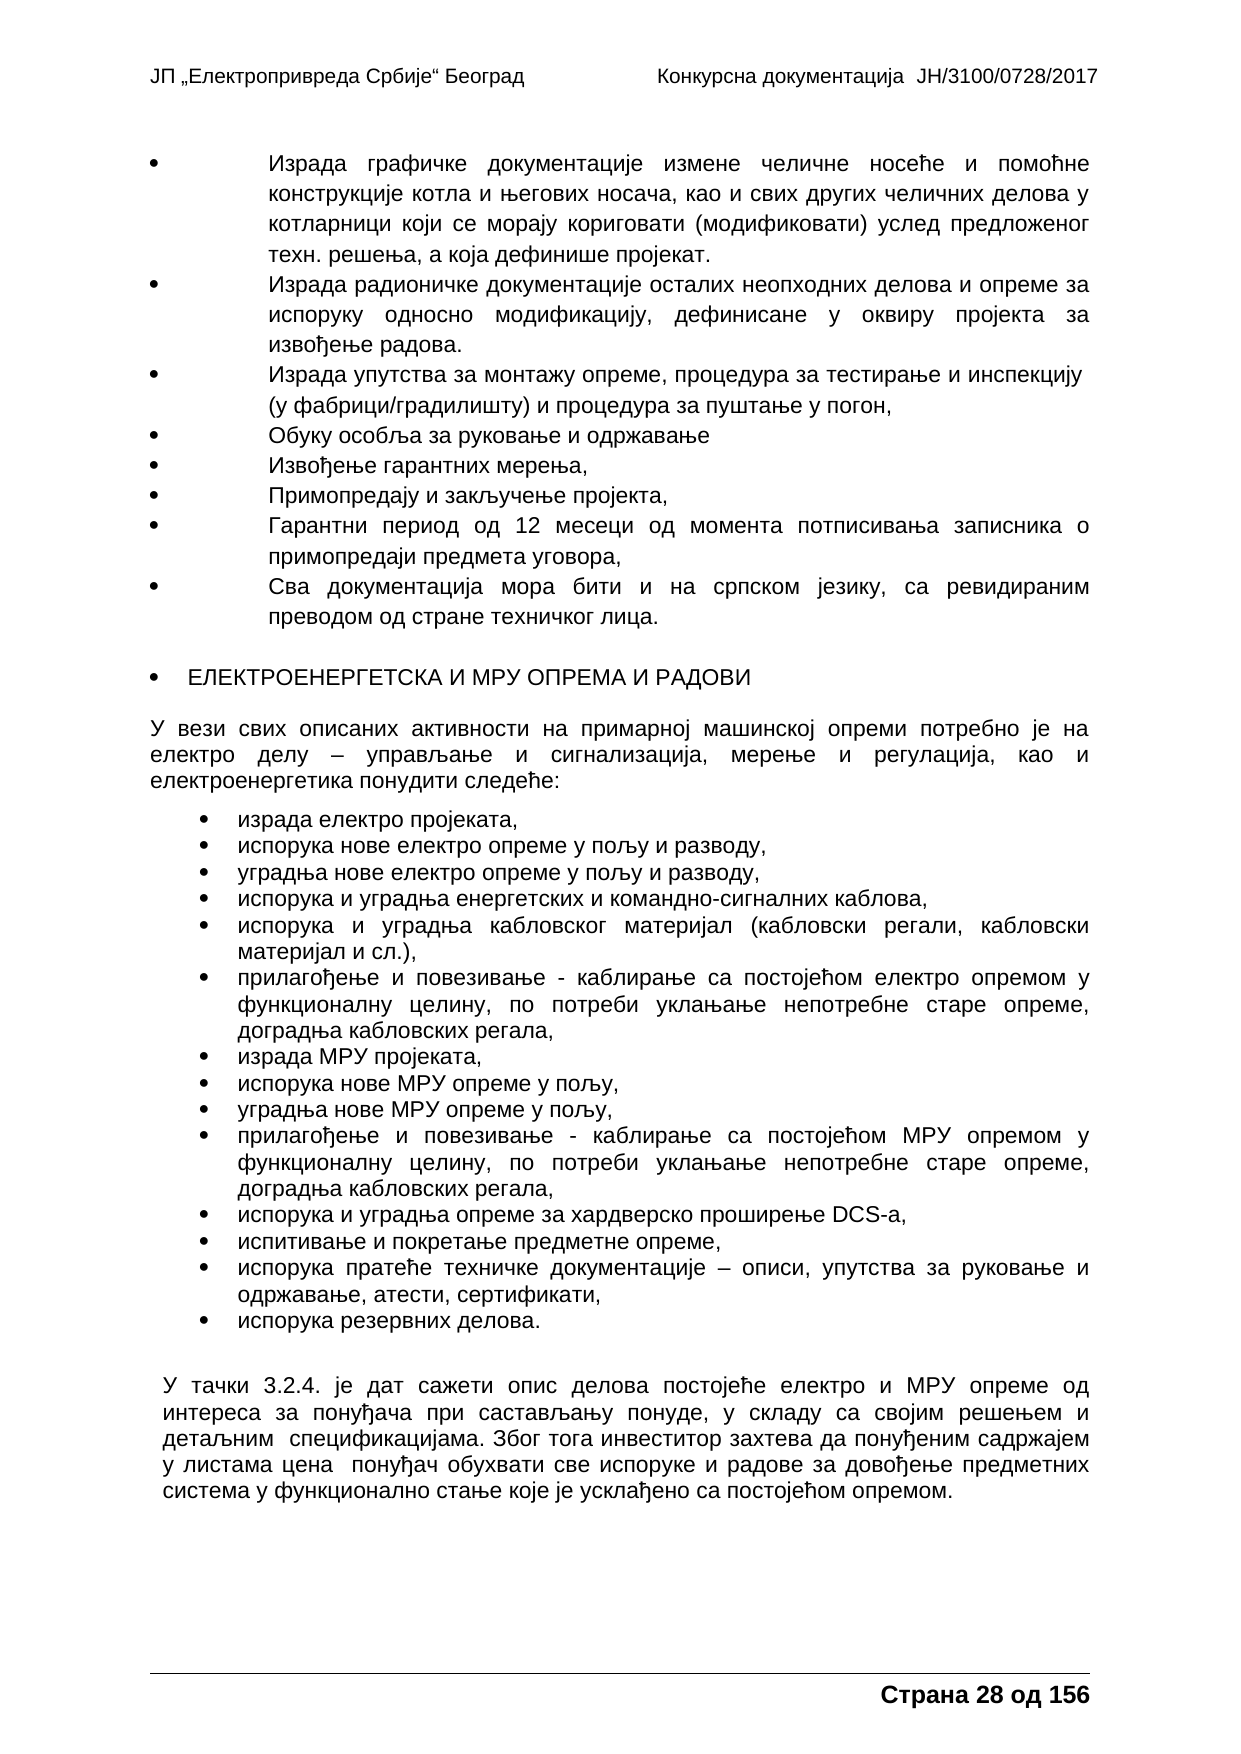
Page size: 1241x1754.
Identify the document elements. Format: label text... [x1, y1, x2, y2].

list испорука и уградња кабловског материјал (кабловски регали, кабловски материјал и сл.), [200, 912, 1090, 964]
list Гарантни период од 12 месеци од момента потписивања записника о примопредаји предмета уговора, [150, 512, 1090, 569]
list прилагођење и повезивање - каблирање са постојећом МРУ опремом у функционалну целину, по потреби уклањање непотребне старе опреме, доградња кабловских регала, [200, 1122, 1090, 1201]
list Извођење гарантних мерења, [150, 452, 1090, 478]
list израда МРУ пројеката, [200, 1043, 1090, 1070]
list Израда упутства за монтажу опреме, процедура за тестирање и инспекцију (у фабрици/градилишту) и процедура за пуштање у погон, [150, 361, 1090, 418]
list испитивање и покретање предметне опреме, [200, 1228, 1090, 1254]
list прилагођење и повезивање - каблирање са постојећом електро опремом у функционалну целину, по потреби уклањање непотребне старе опреме, доградња кабловских регала, [200, 964, 1090, 1043]
text У вези свих описаних активности на примарној машинској опреми потребно је на електро делу – управљање и сигнализација, мерење и регулација, као и електроенергетика понудити следеће: [150, 714, 1090, 794]
list испорука нове МРУ опреме у пољу, [200, 1070, 1090, 1096]
list Сва документација мора бити и на српском језику, са ревидираним преводом од стране техничког лица. [150, 573, 1090, 629]
text У тачки 3.2.4. је дат сажети опис делова постојеће електро и МРУ опреме од интереса за понуђача при састављању понуде, у складу са својим решењем и детаљним спецификацијама. Због тога инвеститор захтева да понуђеним садржајем у листама цена понуђач обухвати све испоруке и радове за довођење предметних система у функционално стање које је усклађено са постојећом опремом. [162, 1372, 1090, 1504]
list испорука и уградња опреме за хардверско проширење DCS-а, [200, 1201, 1090, 1228]
list Обуку особља за руковање и одржавање [150, 422, 1090, 448]
list испорука нове електро опреме у пољу и разводу, [200, 832, 1090, 859]
list испорука пратеће техничке документације – описи, упутства за руковање и одржавање, атести, сертификати, [200, 1254, 1090, 1307]
list ЕЛЕКТРОЕНЕРГЕТСКА И МРУ ОПРЕМА И РАДОВИ [150, 663, 1090, 690]
list Израда радионичке документације осталих неопходних делова и опреме за испоруку односно модификацију, дефинисане у оквиру пројекта за извођење радова. [150, 271, 1090, 358]
list Примопредају и закључење пројекта, [150, 482, 1090, 509]
list уградња нове електро опреме у пољу и разводу, [200, 859, 1090, 885]
list Израда графичке документације измене челичне носеће и помоћне конструкције котла и његових носача, као и свих других челичних делова у котларници који се морају кориговати (модификовати) услед предложеног техн. решења, а која дефинише пројекат. [150, 150, 1090, 267]
list израда електро пројеката, [200, 806, 1090, 832]
list испорука и уградња енергетских и командно-сигналних каблова, [200, 885, 1090, 912]
list уградња нове МРУ опреме у пољу, [200, 1096, 1090, 1122]
list испорука резервних делова. [200, 1307, 1090, 1333]
